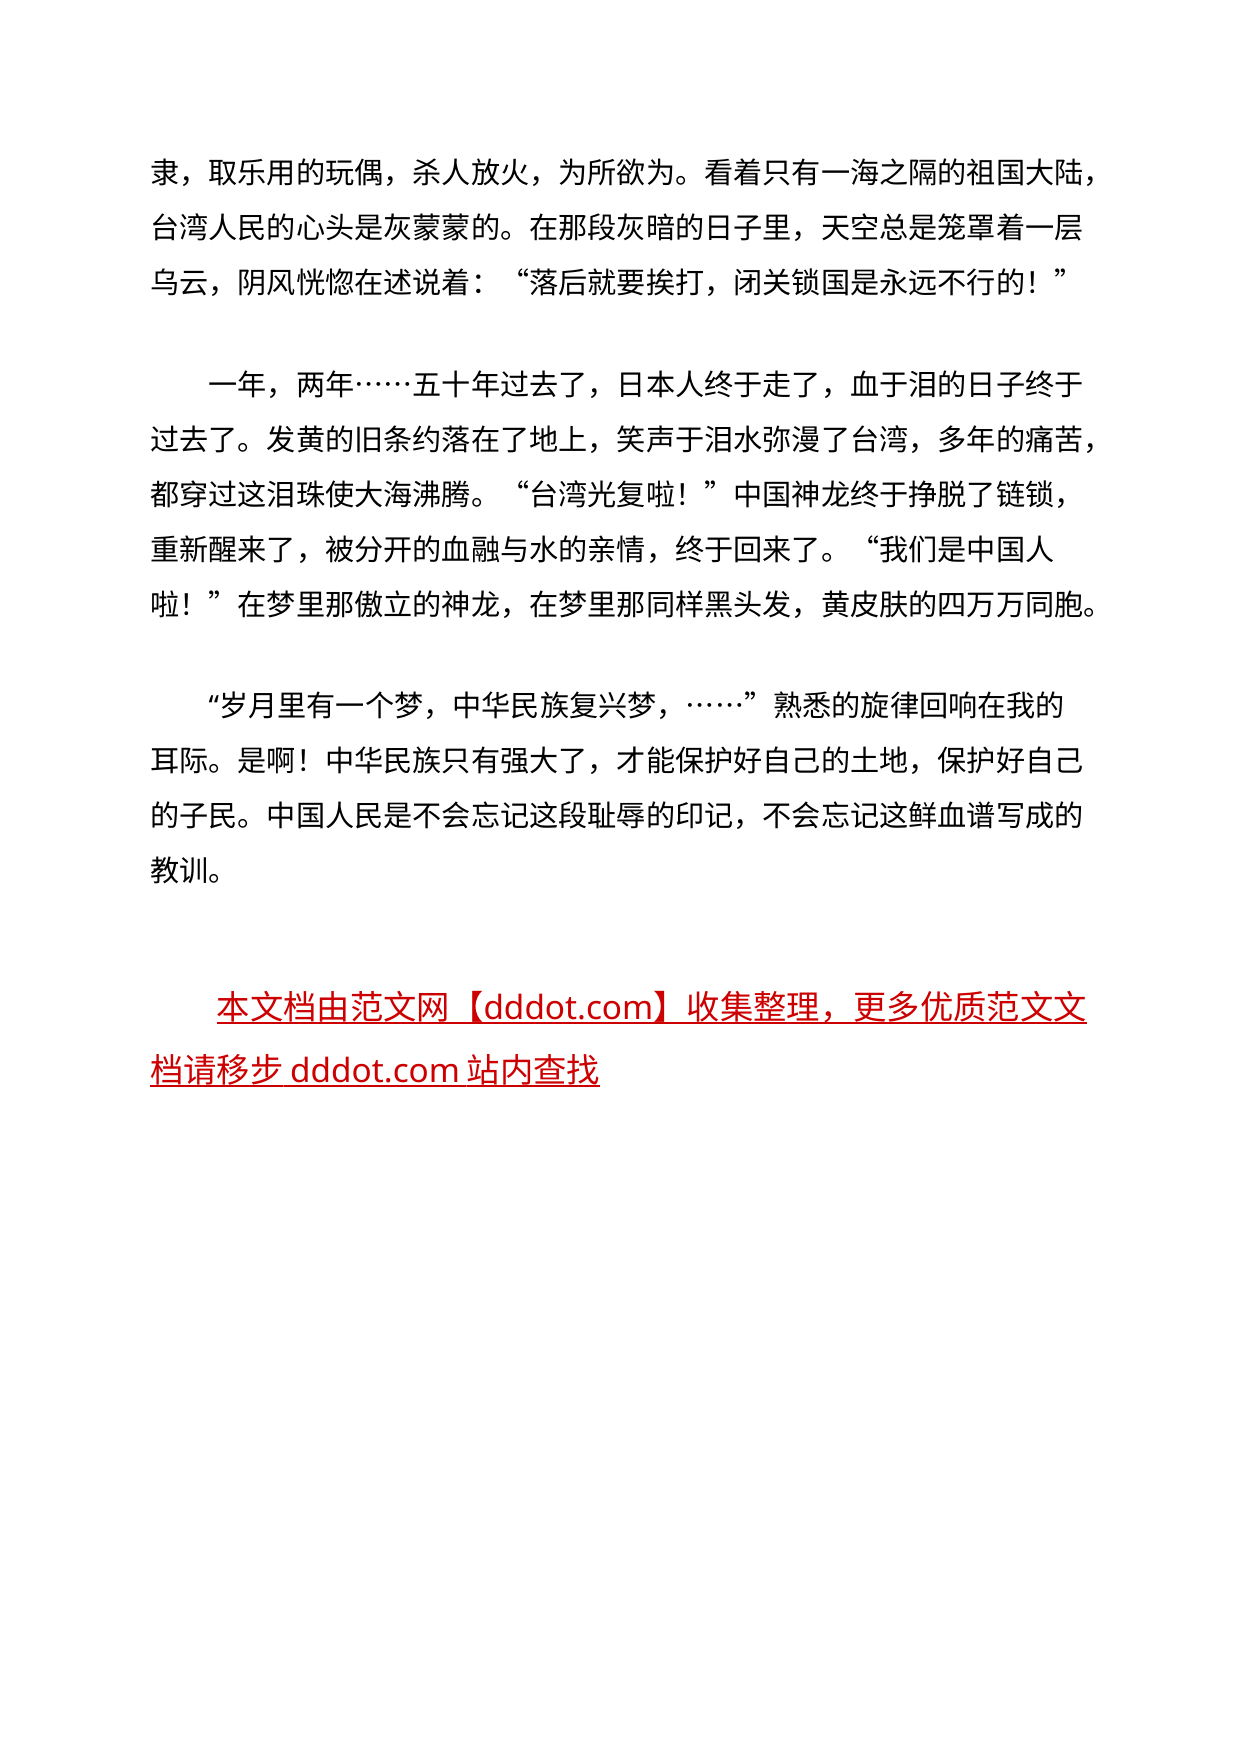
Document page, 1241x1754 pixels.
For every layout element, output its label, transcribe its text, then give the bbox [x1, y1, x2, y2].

text 一年，两年……五十年过去了，日本人终于走了，血于泪的日子终于过去了。发黄的旧条约落在了地上，笑声于泪水弥漫了台湾，多年的痛苦，都穿过这泪珠使大海沸腾。“台湾光复啦！”中国神龙终于挣脱了链锁，重新醒来了，被分开的血融与水的亲情，终于回来了。“我们是中国人啦！”在梦里那傲立的神龙，在梦里那同样黑头发，黄皮肤的四万万同胞。 [150, 362, 1090, 623]
text “岁月里有一个梦，中华民族复兴梦，……”熟悉的旋律回响在我的耳际。是啊！中华民族只有强大了，才能保护好自己的土地，保护好自己的子民。中国人民是不会忘记这段耻辱的印记，不会忘记这鲜血谱写成的教训。 [150, 683, 1090, 890]
text 本文档由范文网【dddot.com】收集整理，更多优质范文文档请移步dddot.com站内查找 [150, 981, 1090, 1092]
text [150, 150, 1090, 302]
